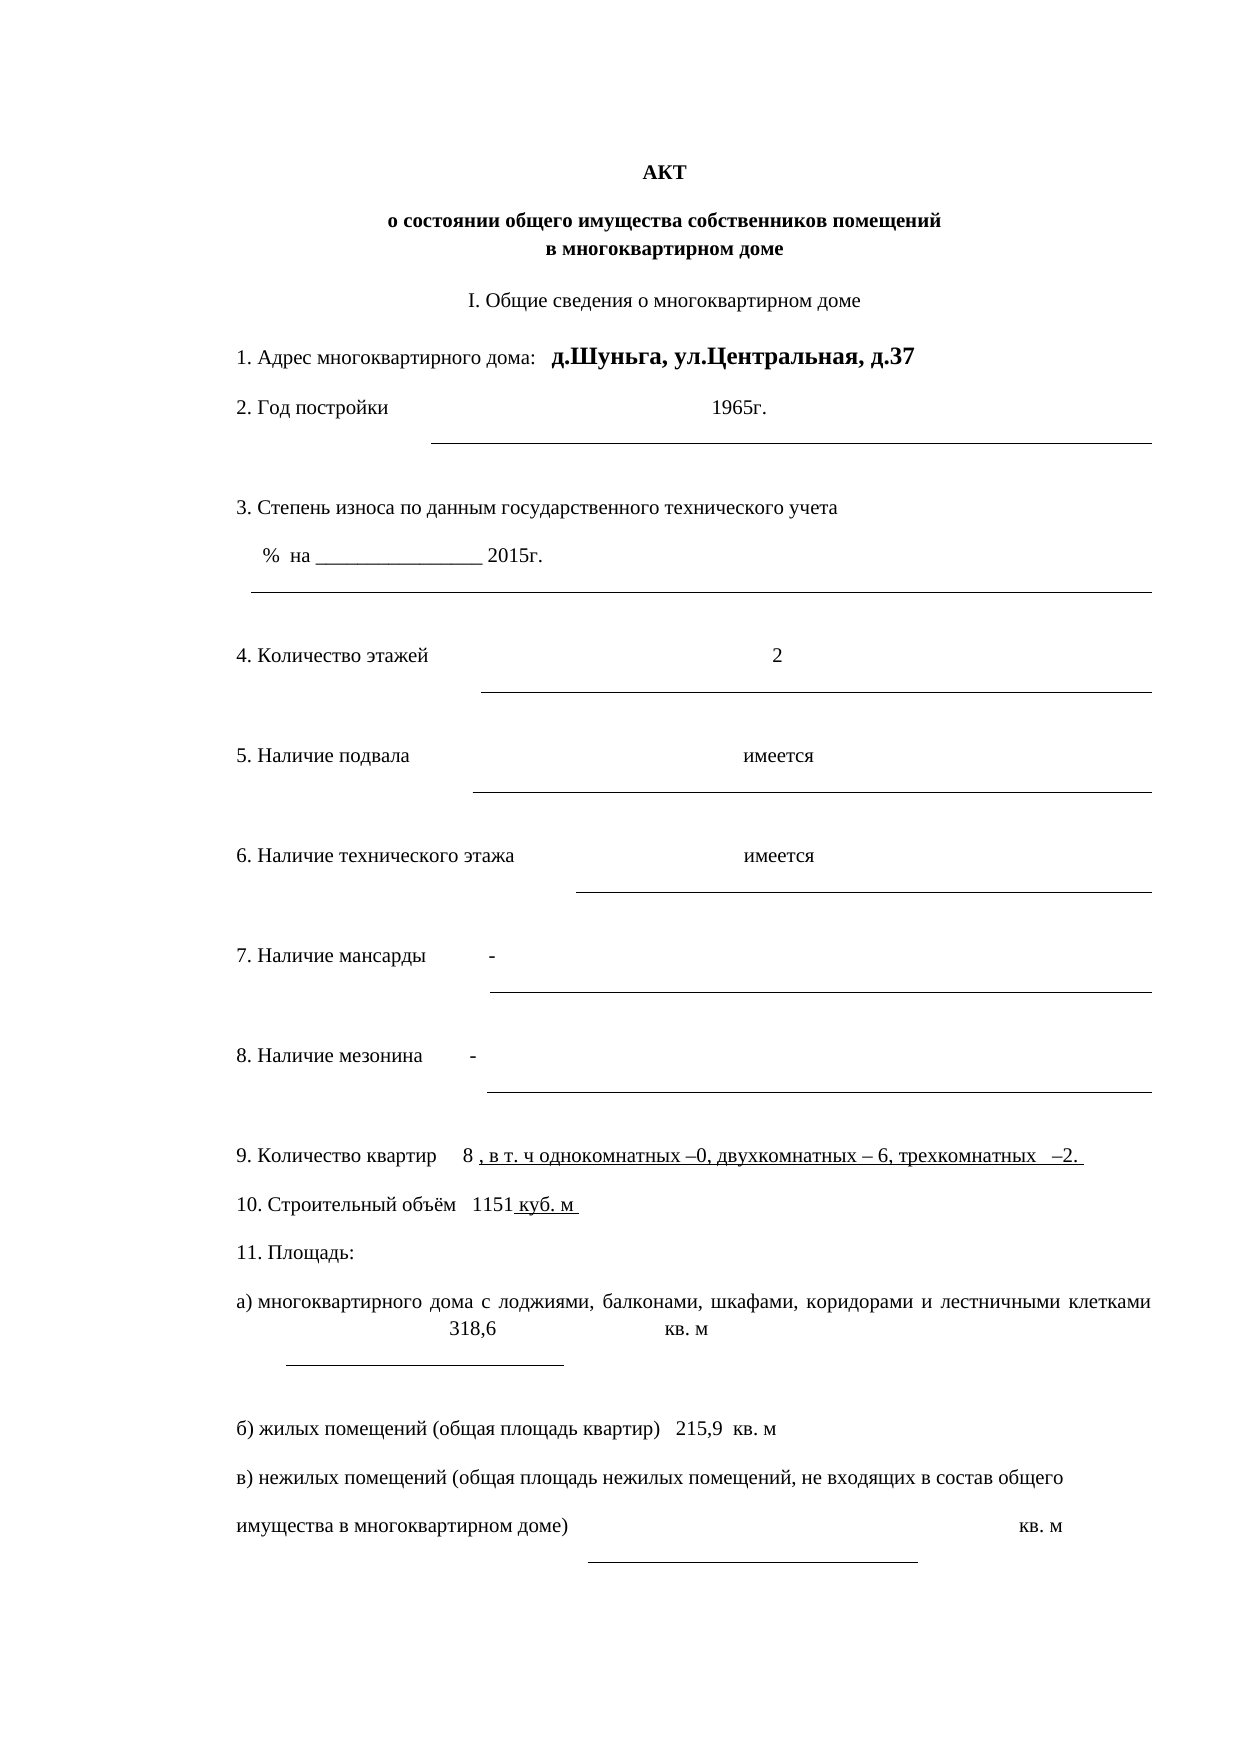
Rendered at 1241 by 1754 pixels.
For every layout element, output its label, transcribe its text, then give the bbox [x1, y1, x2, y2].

text 2. Год постройки 1965г. [177, 395, 1152, 419]
text 6. Наличие технического этажа имеется [177, 843, 1152, 867]
text в) нежилых помещений (общая площадь нежилых помещений, не входящих в состав общего [177, 1465, 1152, 1489]
text а) многоквартирного дома с лоджиями, балконами, шкафами, коридорами и лестничными клетками 318,6 кв. м [177, 1289, 1152, 1340]
text АКТ [177, 160, 1152, 184]
text 9. Количество квартир 8 , в т. ч однокомнатных –0, двухкомнатных – 6, трехкомнатных –2. [177, 1143, 1152, 1167]
text 8. Наличие мезонина - [177, 1043, 1152, 1067]
text I. Общие сведения о многоквартирном доме [177, 288, 1152, 312]
text 4. Количество этажей 2 [177, 643, 1152, 667]
text 1. Адрес многоквартирного дома: д.Шуньга, ул.Центральная, д.37 [177, 341, 1152, 370]
text 7. Наличие мансарды - [177, 943, 1152, 967]
text 3. Степень износа по данным государственного технического учета [177, 495, 1152, 519]
text б) жилых помещений (общая площадь квартир) 215,9 кв. м [177, 1416, 1152, 1440]
text имущества в многоквартирном доме) кв. м [177, 1513, 1152, 1537]
text 11. Площадь: [177, 1240, 1152, 1264]
text 5. Наличие подвала имеется [177, 743, 1152, 767]
text о состоянии общего имущества собственников помещений в многоквартирном доме [177, 208, 1152, 260]
text % на ________________ 2015г. [236, 543, 1152, 567]
text 10. Строительный объём 1151 куб. м [177, 1192, 1152, 1216]
